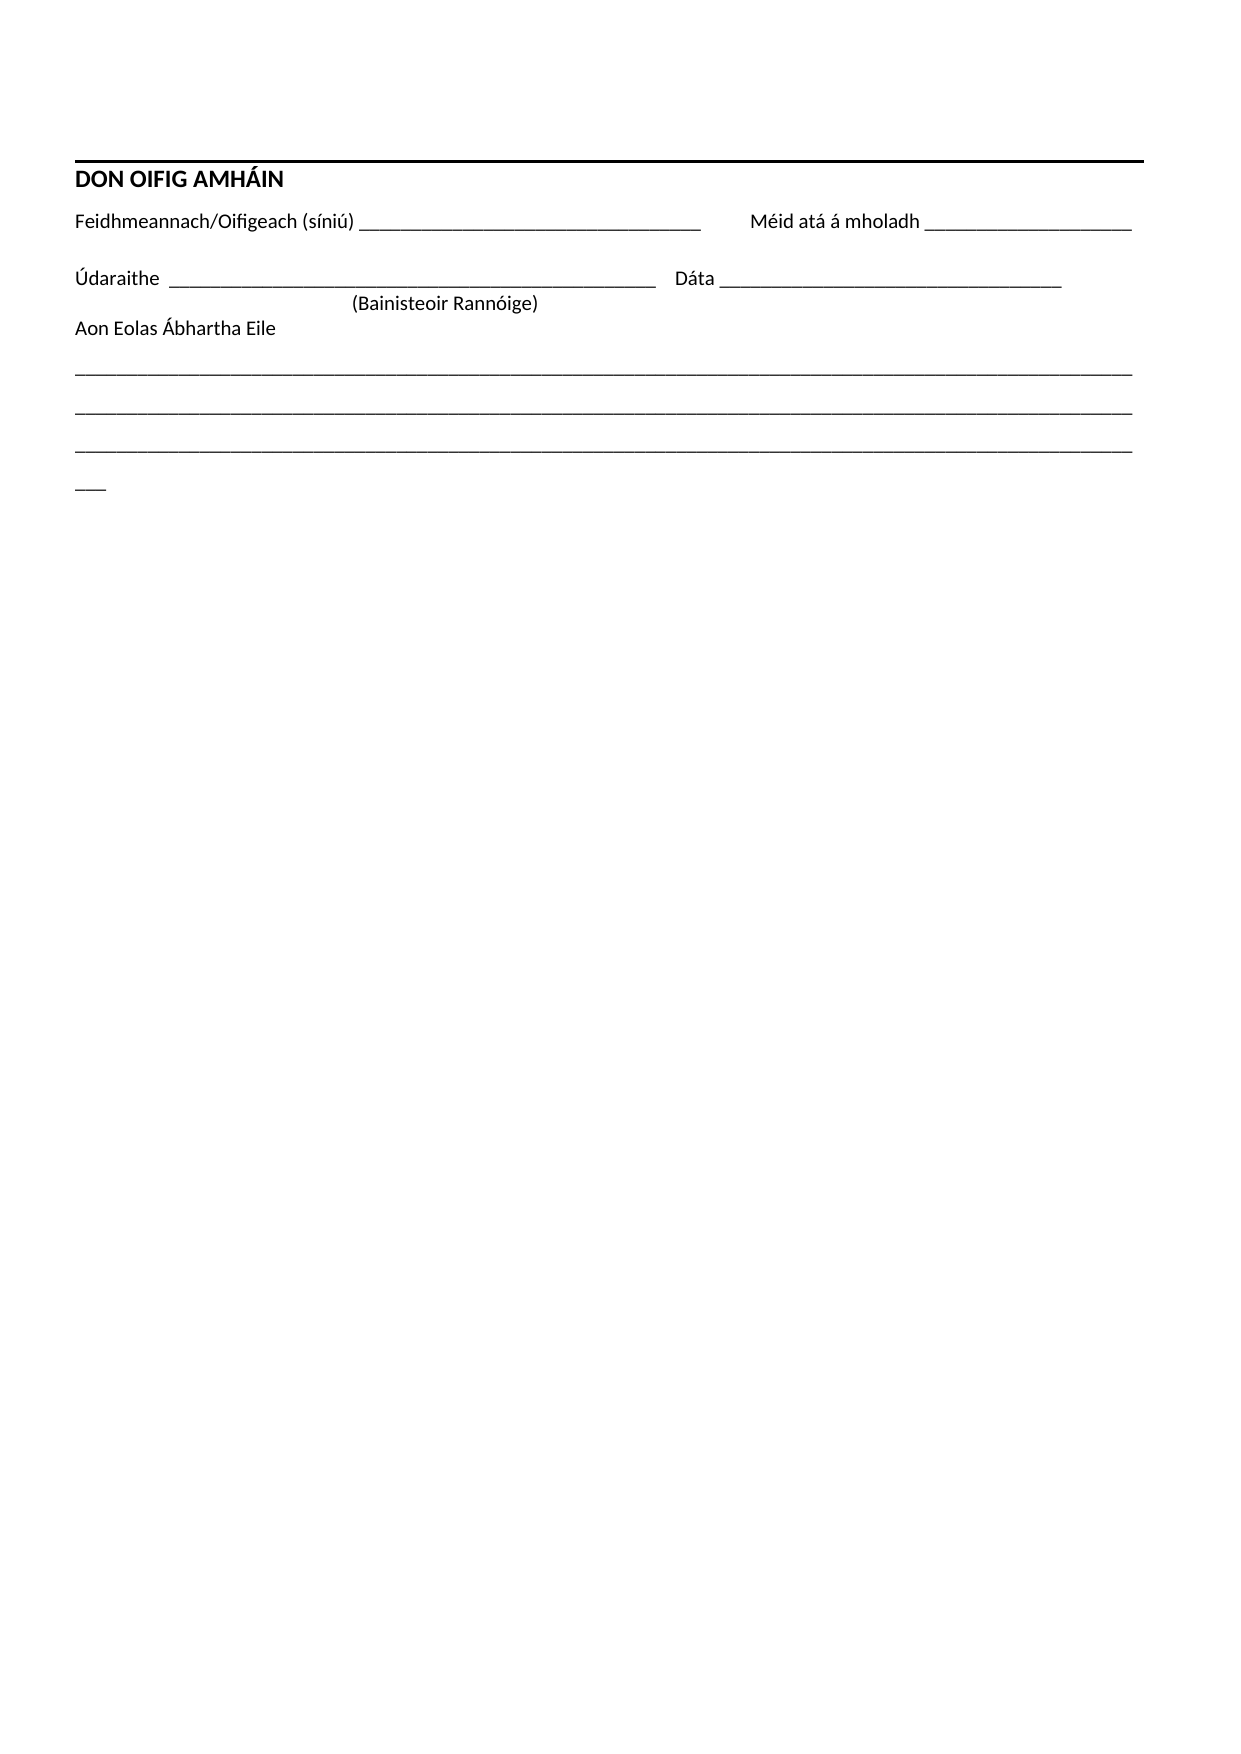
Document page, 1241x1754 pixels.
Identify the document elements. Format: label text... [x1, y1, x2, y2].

text Feidhmeannach/Oifigeach (síniú) _________________________________ Méid atá á mholadh ____________________ [75, 209, 1144, 234]
text Aon Eolas Ábhartha Eile _____________________________________________________________________________________________________________________________________________________________________________________________________________________________________________________________________________________________________________________ [75, 316, 1144, 493]
text (Bainisteoir Rannóige) [75, 290, 1144, 316]
text DON OIFIG AMHÁIN [75, 163, 1144, 193]
text Údaraithe _______________________________________________ Dáta _________________________________ [75, 265, 1144, 290]
